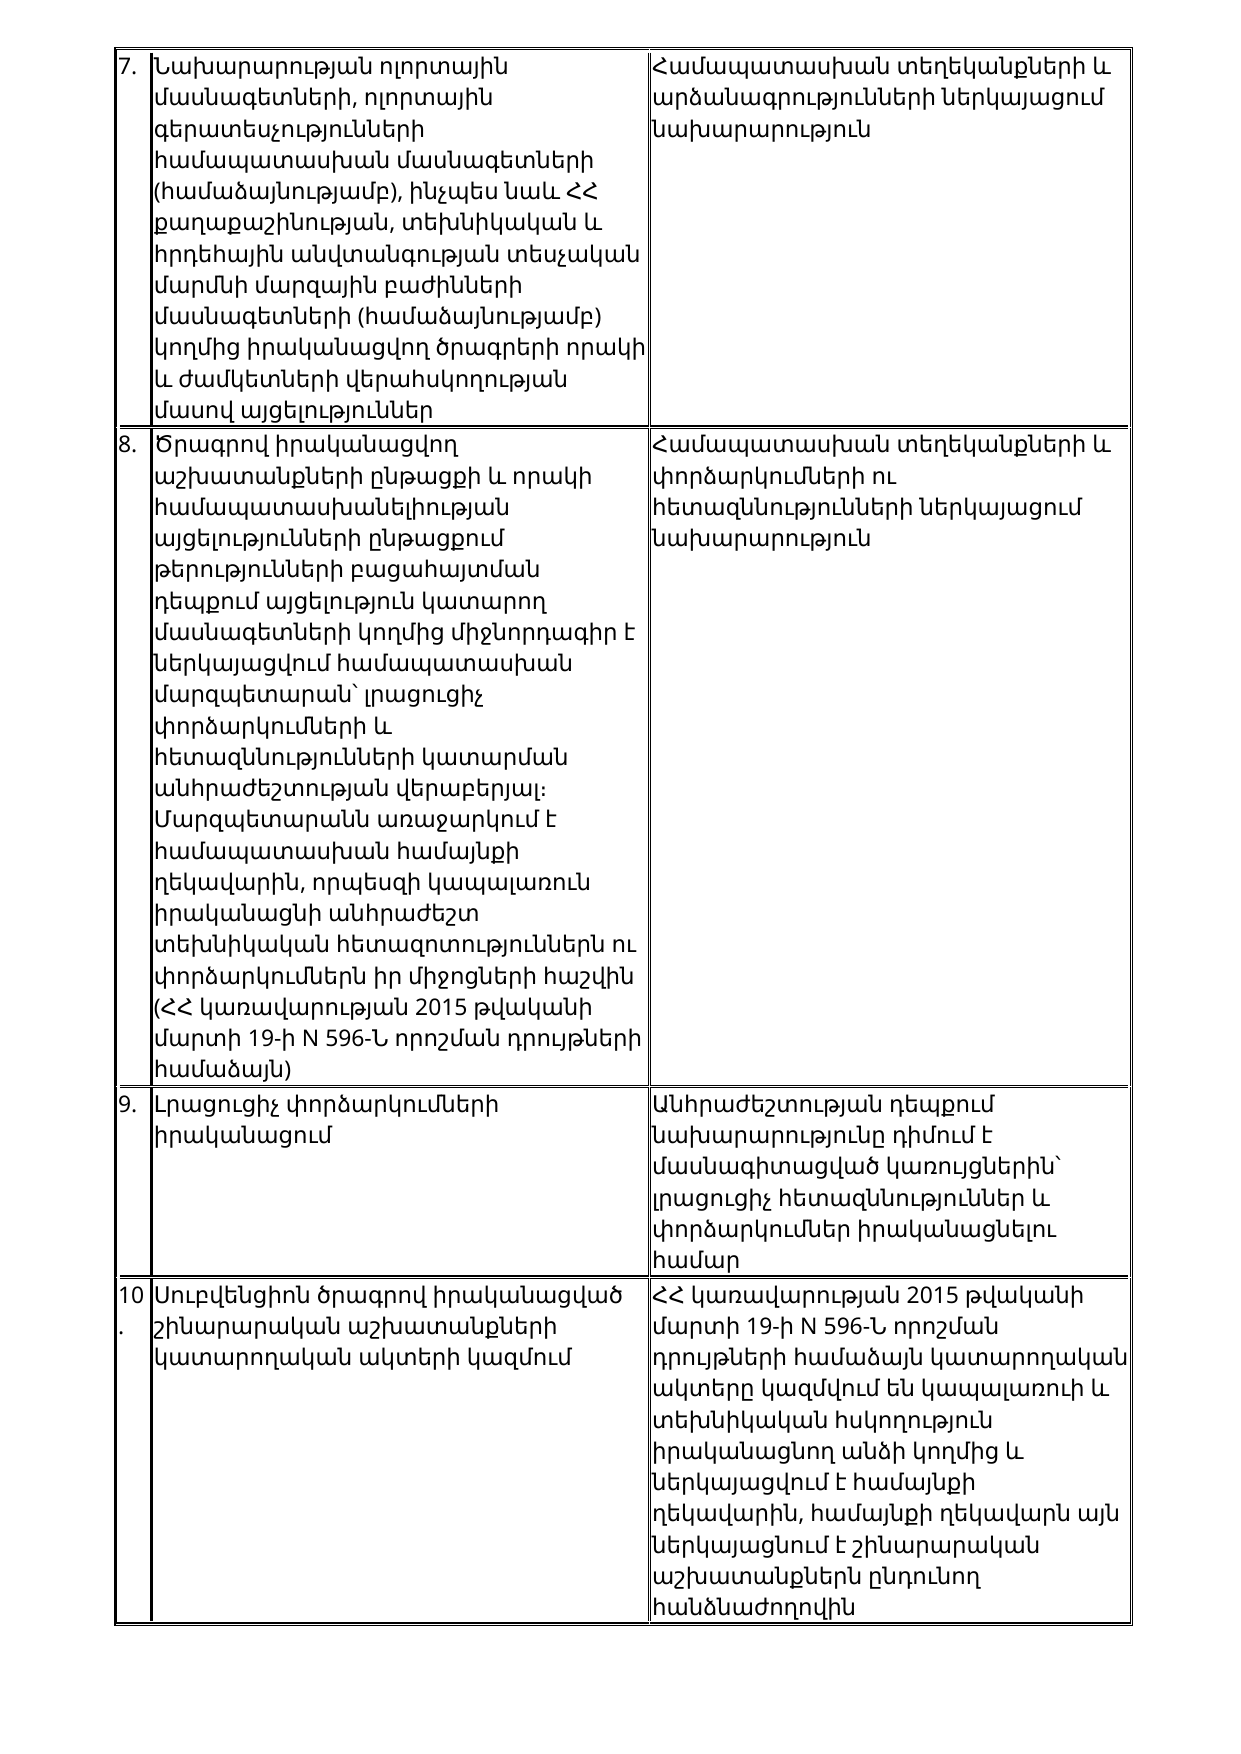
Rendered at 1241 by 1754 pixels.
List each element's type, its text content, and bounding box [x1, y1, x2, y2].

table_cell Համապատասխան տեղեկանքների և փորձարկումների ու հետազննությունների ներկայացում նախարարություն [651, 425, 1130, 1084]
table_cell Համապատասխան տեղեկանքների և արձանագրությունների ներկայացում նախարարություն [650, 50, 1130, 425]
table_cell Ծրագրով իրականացվող աշխատանքների ընթացքի և որակի համապատասխանելիության այցելությունների ընթացքում թերությունների բացահայտման դեպքում այցելություն կատարող մասնագետների կողմից միջնորդագիր է ներկայացվում համապատասխան մարզպետարան՝ լրացուցիչ փորձարկումների և հետազննությունների կատարման անհրաժեշտության վերաբերյալ։ Մարզպետարանն առաջարկում է համապատասխան համայնքի ղեկավարին, որպեսզի կապալառուն իրականացնի անհրաժեշտ տեխնիկական հետազոտություններն ու փորձարկումներն իր միջոցների հաշվին (ՀՀ կառավարության 2015 թվականի մարտի 19-ի N 596-Ն որոշման դրույթների համաձայն) [153, 429, 648, 1084]
table_cell Սուբվենցիոն ծրագրով իրականացված շինարարական աշխատանքների կատարողական ակտերի կազմում [151, 1279, 649, 1622]
table_cell 7. [117, 50, 151, 425]
table_cell 9. [117, 1085, 150, 1275]
table_cell Անհրաժեշտության դեպքում նախարարությունը դիմում է մասնագիտացված կառույցներին՝ լրացուցիչ հետազննություններ և փորձարկումներ իրականացնելու համար [651, 1085, 1130, 1275]
table_cell ՀՀ կառավարության 2015 թվականի մարտի 19-ի N 596-Ն որոշման դրույթների համաձայն կատարողական ակտերը կազմվում են կապալառուի և տեխնիկական հսկողություն իրականացնող անձի կողմից և ներկայացվում է համայնքի ղեկավարին, hամայնքի ղեկավարն այն ներկայացնում է շինարարական աշխատանքներն ընդունող հանձնաժողովին [650, 1275, 1130, 1622]
table_cell Նախարարության ոլորտային մասնագետների, ոլորտային գերատեսչությունների համապատասխան մասնագետների (համաձայնությամբ), ինչպես նաև ՀՀ քաղաքաշինության, տեխնիկական և հրդեհային անվտանգության տեսչական մարմնի մարզային բաժինների մասնագետների (համաձայնությամբ) կողմից իրականացվող ծրագրերի որակի և ժամկետների վերահսկողության մասով այցելություններ [151, 50, 649, 425]
table_cell Լրացուցիչ փորձարկումների իրականացում [153, 1088, 648, 1275]
table_cell 10. [117, 1275, 151, 1622]
table_cell 8. [117, 425, 150, 1084]
